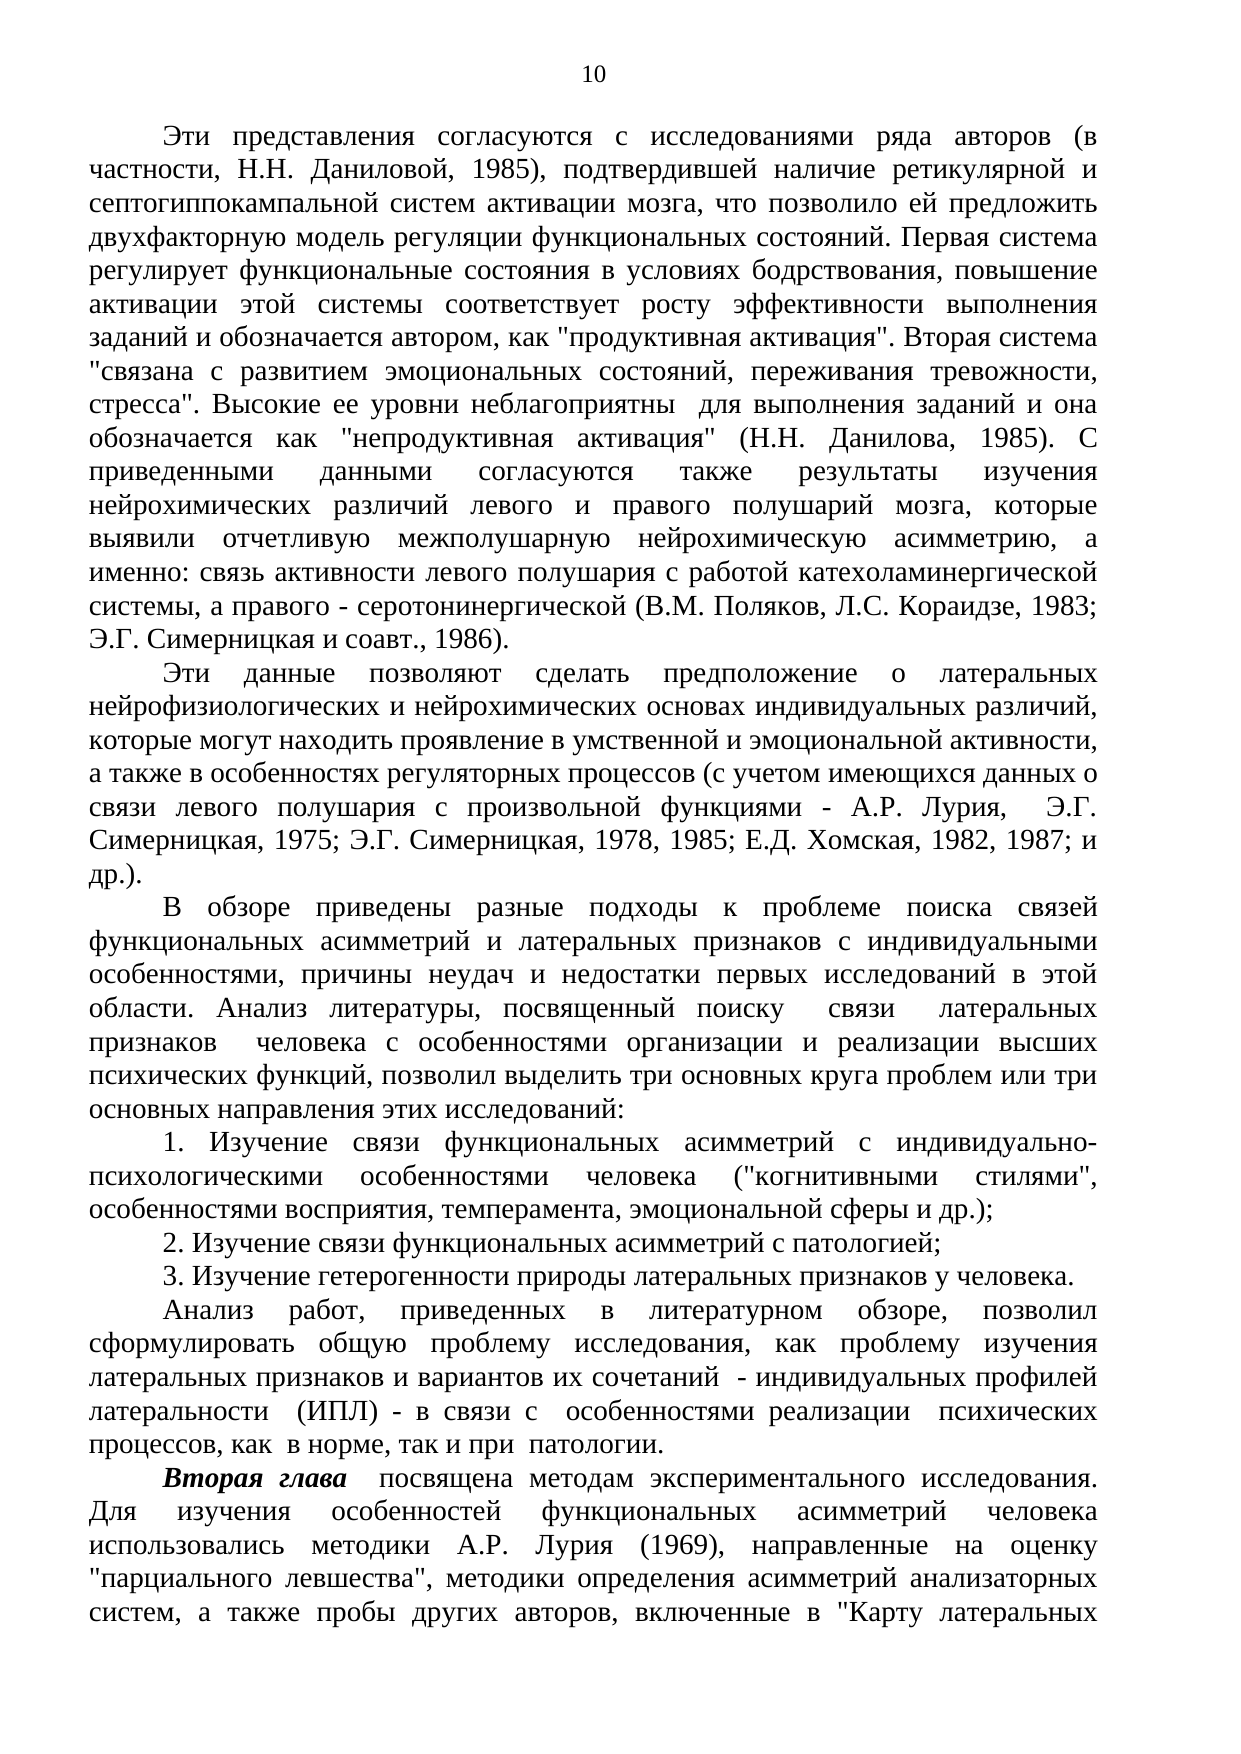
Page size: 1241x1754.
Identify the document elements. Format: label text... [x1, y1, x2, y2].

text Эти представления согласуются с исследованиями ряда авторов (в частности, Н.Н. Даниловой, 1985), подтвердившей наличие ретикулярной и септогиппокампальной систем активации мозга, что позволило ей предложить двухфакторную модель регуляции функциональных состояний. Первая система регулирует функциональные состояния в условиях бодрствования, повышение активации этой системы соответствует росту эффективности выполнения заданий и обозначается автором, как "продуктивная активация". Вторая система "связана с развитием эмоциональных состояний, переживания тревожности, стресса". Высокие ее уровни неблагоприятны для выполнения заданий и она обозначается как "непродуктивная активация" (Н.Н. Данилова, 1985). С приведенными данными согласуются также результаты изучения нейрохимических различий левого и правого полушарий мозга, которые выявили отчетливую межполушарную нейрохимическую асимметрию, а именно: связь активности левого полушария с работой катехоламинергической системы, а правого - серотонинергической (В.М. Поляков, Л.С. Кораидзе, 1983; Э.Г. Симерницкая и соавт., 1986). [89, 118, 1098, 655]
text Анализ работ, приведенных в литературном обзоре, позволил сформулировать общую проблему исследования, как проблему изучения латеральных признаков и вариантов их сочетаний - индивидуальных профилей латеральности (ИПЛ) - в связи с особенностями реализации психических процессов, как в норме, так и при патологии. [89, 1292, 1098, 1460]
text В обзоре приведены разные подходы к проблеме поиска связей функциональных асимметрий и латеральных признаков с индивидуальными особенностями, причины неудач и недостатки первых исследований в этой области. Анализ литературы, посвященный поиску связи латеральных признаков человека с особенностями организации и реализации высших психических функций, позволил выделить три основных круга проблем или три основных направления этих исследований: [89, 889, 1098, 1124]
text 2. Изучение связи функциональных асимметрий с патологией; [89, 1225, 1098, 1258]
text Эти данные позволяют сделать предположение о латеральных нейрофизиологических и нейрохимических основах индивидуальных различий, которые могут находить проявление в умственной и эмоциональной активности, а также в особенностях регуляторных процессов (с учетом имеющихся данных о связи левого полушария с произвольной функциями - А.Р. Лурия, Э.Г. Симерницкая, 1975; Э.Г. Симерницкая, 1978, 1985; Е.Д. Хомская, 1982, 1987; и др.). [89, 655, 1098, 889]
text 1. Изучение связи функциональных асимметрий с индивидуально-психологическими особенностями человека ("когнитивными стилями", особенностями восприятия, темперамента, эмоциональной сферы и др.); [89, 1124, 1098, 1225]
text 3. Изучение гетерогенности природы латеральных признаков у человека. [89, 1258, 1098, 1292]
